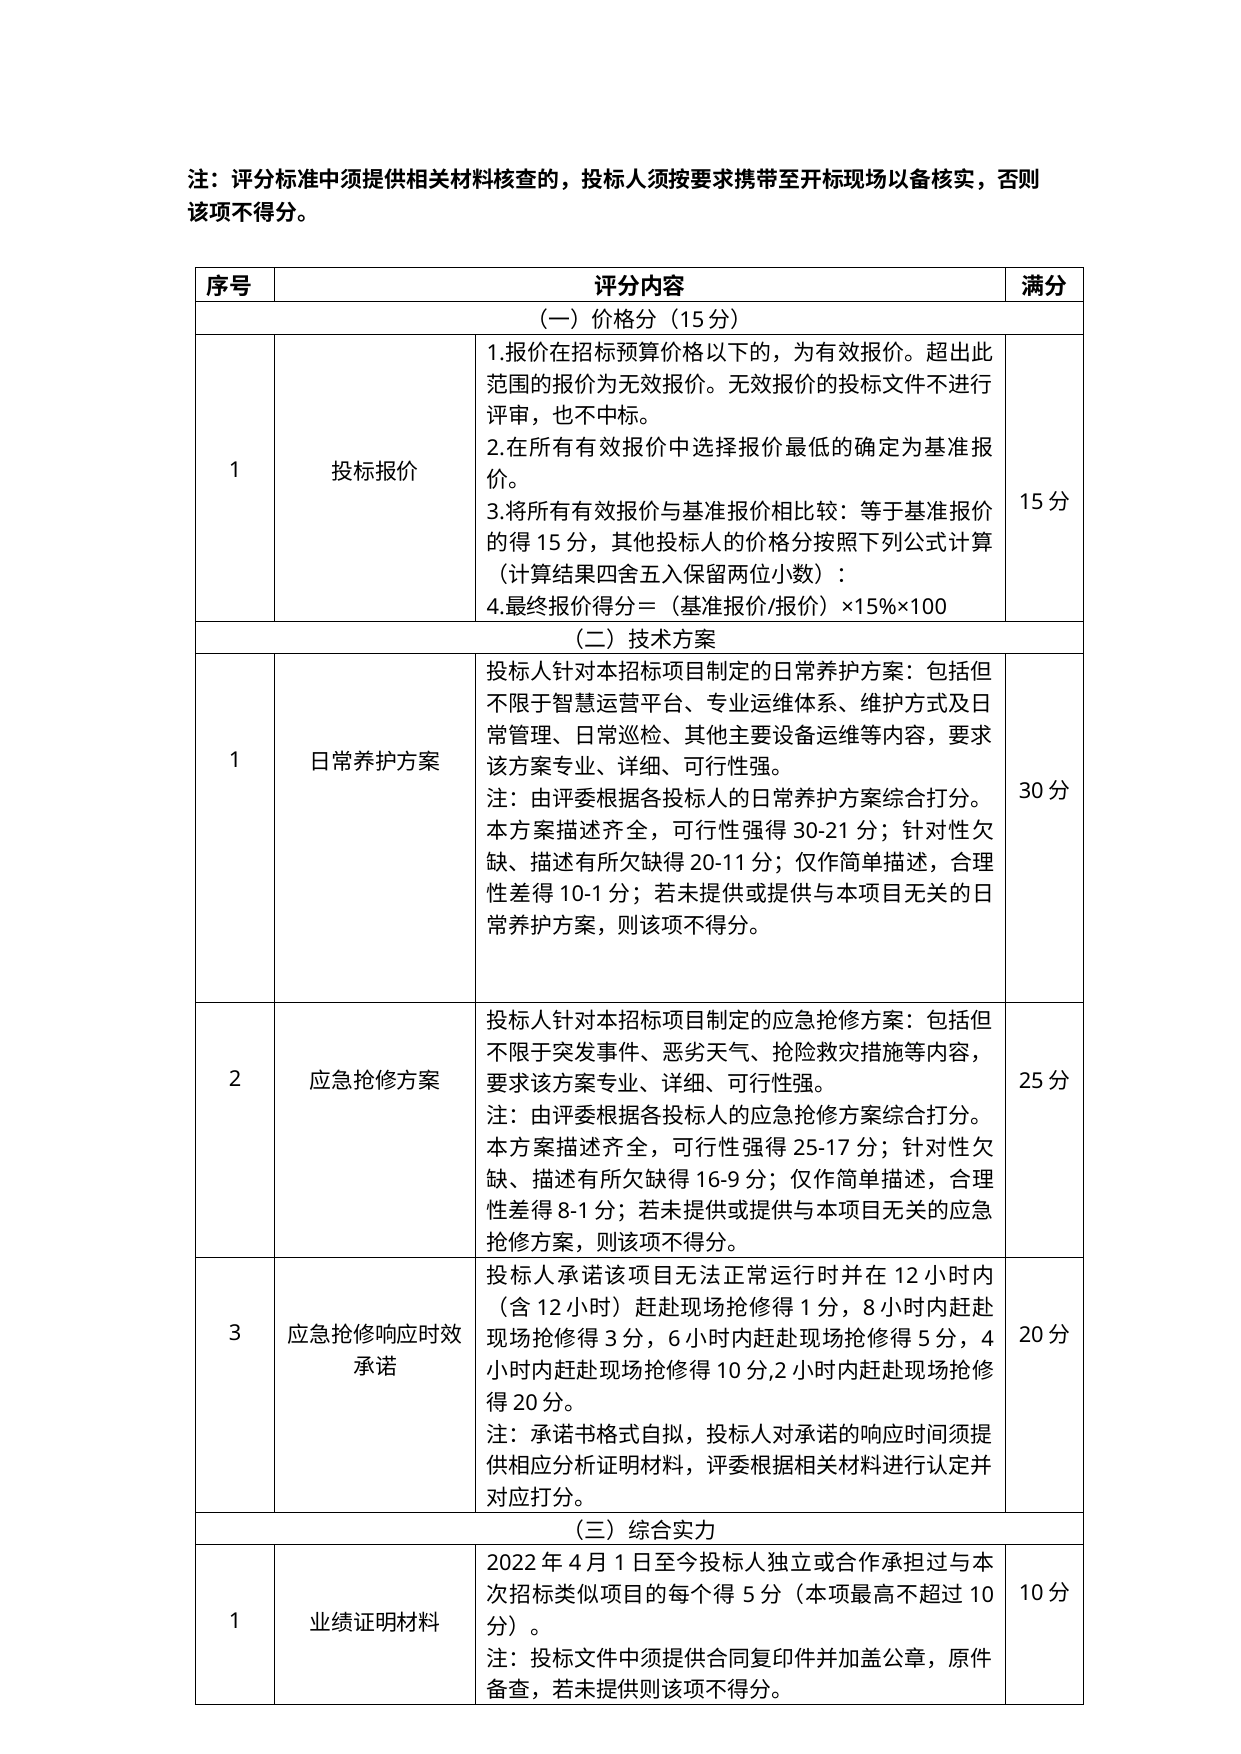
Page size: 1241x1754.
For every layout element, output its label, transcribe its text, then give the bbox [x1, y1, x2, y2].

table_header 序号 [196, 268, 274, 301]
table_cell 投标人承诺该项目无法正常运行时并在12小时内（含12小时）赶赴现场抢修得1分，8小时内赶赴现场抢修得3分，6小时内赶赴现场抢修得5分，4小时内赶赴现场抢修得10分,2小时内赶赴现场抢修得20分。 注：承诺书格式自拟，投标人对承诺的响应时间须提供相应分析证明材料，评委根据相关材料进行认定并对应打分。 [476, 1258, 1005, 1512]
table_cell 30分 [1006, 654, 1083, 1002]
table_cell 1 [196, 654, 274, 1002]
table_cell 投标人针对本招标项目制定的日常养护方案：包括但不限于智慧运营平台、专业运维体系、维护方式及日常管理、日常巡检、其他主要设备运维等内容，要求该方案专业、详细、可行性强。 注：由评委根据各投标人的日常养护方案综合打分。本方案描述齐全，可行性强得30-21分；针对性欠缺、描述有所欠缺得20-11分；仅作简单描述，合理性差得10-1分；若未提供或提供与本项目无关的日常养护方案，则该项不得分。 [476, 654, 1005, 1002]
table_cell 2 [196, 1003, 274, 1257]
table_cell 2022年4月1日至今投标人独立或合作承担过与本次招标类似项目的每个得 5分（本项最高不超过10分）。 注：投标文件中须提供合同复印件并加盖公章，原件备查，若未提供则该项不得分。 [476, 1545, 1005, 1704]
table_cell 应急抢修方案 [275, 1003, 475, 1257]
table_cell （二）技术方案 [196, 622, 1083, 653]
table_cell 1 [196, 335, 274, 621]
table_cell 20分 [1006, 1258, 1083, 1512]
table_cell （三）综合实力 [196, 1513, 1083, 1544]
table_cell 1.报价在招标预算价格以下的，为有效报价。超出此范围的报价为无效报价。无效报价的投标文件不进行评审，也不中标。 2.在所有有效报价中选择报价最低的确定为基准报价。 3.将所有有效报价与基准报价相比较：等于基准报价的得15分，其他投标人的价格分按照下列公式计算（计算结果四舍五入保留两位小数）： 4.最终报价得分＝（基准报价/报价）×15%×100 [476, 335, 1005, 621]
table_cell 应急抢修响应时效 承诺 [275, 1258, 475, 1512]
table_cell 1 [196, 1545, 274, 1704]
table_cell 3 [196, 1258, 274, 1512]
table_cell 投标人针对本招标项目制定的应急抢修方案：包括但不限于突发事件、恶劣天气、抢险救灾措施等内容，要求该方案专业、详细、可行性强。 注：由评委根据各投标人的应急抢修方案综合打分。本方案描述齐全，可行性强得25-17分；针对性欠缺、描述有所欠缺得16-9分；仅作简单描述，合理性差得8-1分；若未提供或提供与本项目无关的应急抢修方案，则该项不得分。 [476, 1003, 1005, 1257]
table_cell 投标报价 [275, 335, 475, 621]
table_cell 10分 [1006, 1545, 1083, 1704]
table_header 评分内容 [275, 268, 1005, 301]
table_cell （一）价格分（15分） [196, 302, 1083, 334]
text 注：评分标准中须提供相关材料核查的，投标人须按要求携带至开标现场以备核实，否则该项不得分。 [187, 162, 1053, 227]
table_cell 业绩证明材料 [275, 1545, 475, 1704]
table_cell 15分 [1006, 335, 1083, 621]
table_cell 25分 [1006, 1003, 1083, 1257]
table_cell 日常养护方案 [275, 654, 475, 1002]
table_header 满分 [1006, 268, 1083, 301]
